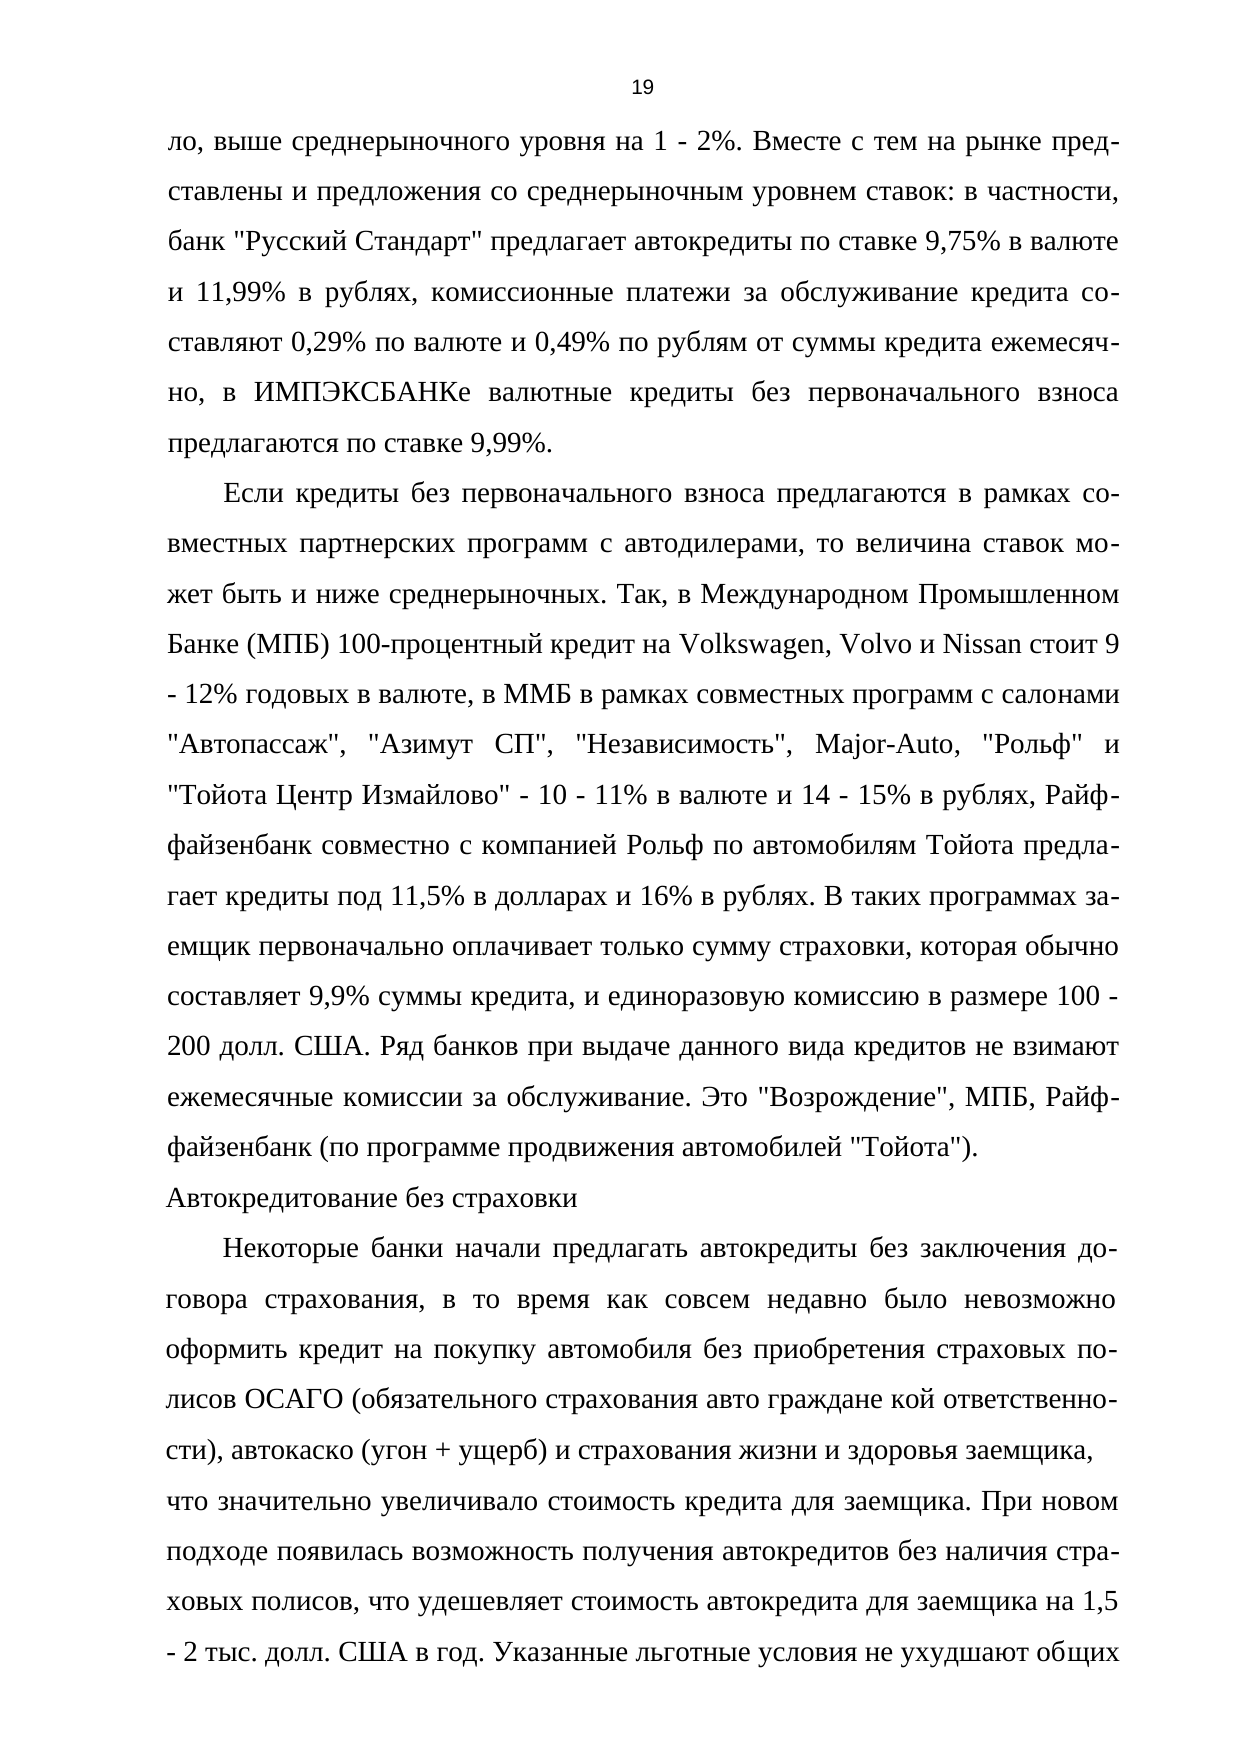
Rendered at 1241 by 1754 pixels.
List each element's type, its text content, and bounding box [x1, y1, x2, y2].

text Автокредитование без страховки [165, 1180, 1120, 1214]
text Если кредиты без первоначального взноса предлагаются в рамках совместных партнерских программ с автодилерами, то величина ставок может быть и ниже среднерыночных. Так, в Международном Промышленном Банке (МПБ) 100-процентный кредит на Volkswagen, Volvo и Nissan стоит 9 - 12% годовых в валюте, в ММБ в рамках совместных программ с салонами "Автопассаж", "Азимут СП", "Независимость", Major-Auto, "Рольф" и "Тойота Центр Измайлово" - 10 - 11% в валюте и 14 - 15% в рублях, Райффайзенбанк совместно с компанией Рольф по автомобилям Тойота предлагает кредиты под 11,5% в долларах и 16% в рублях. В таких программах заемщик первоначально оплачивает только сумму страховки, которая обычно составляет 9,9% суммы кредита, и единоразовую комиссию в размере 100 -200 долл. США. Ряд банков при выдаче данного вида кредитов не взимают ежемесячные комиссии за обслуживание. Это "Возрождение", МПБ, Райффайзенбанк (по программе продвижения автомобилей "Тойота"). [167, 475, 1120, 1163]
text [166, 1483, 1120, 1667]
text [168, 123, 1120, 458]
text Некоторые банки начали предлагать автокредиты без заключения договора страхования, в то время как совсем недавно было невозможно оформить кредит на покупку автомобиля без приобретения страховых полисов ОСАГО (обязательного страхования авто граждане кой ответственности), автокаско (угон + ущерб) и страхования жизни и здоровья заемщика, [165, 1231, 1117, 1465]
